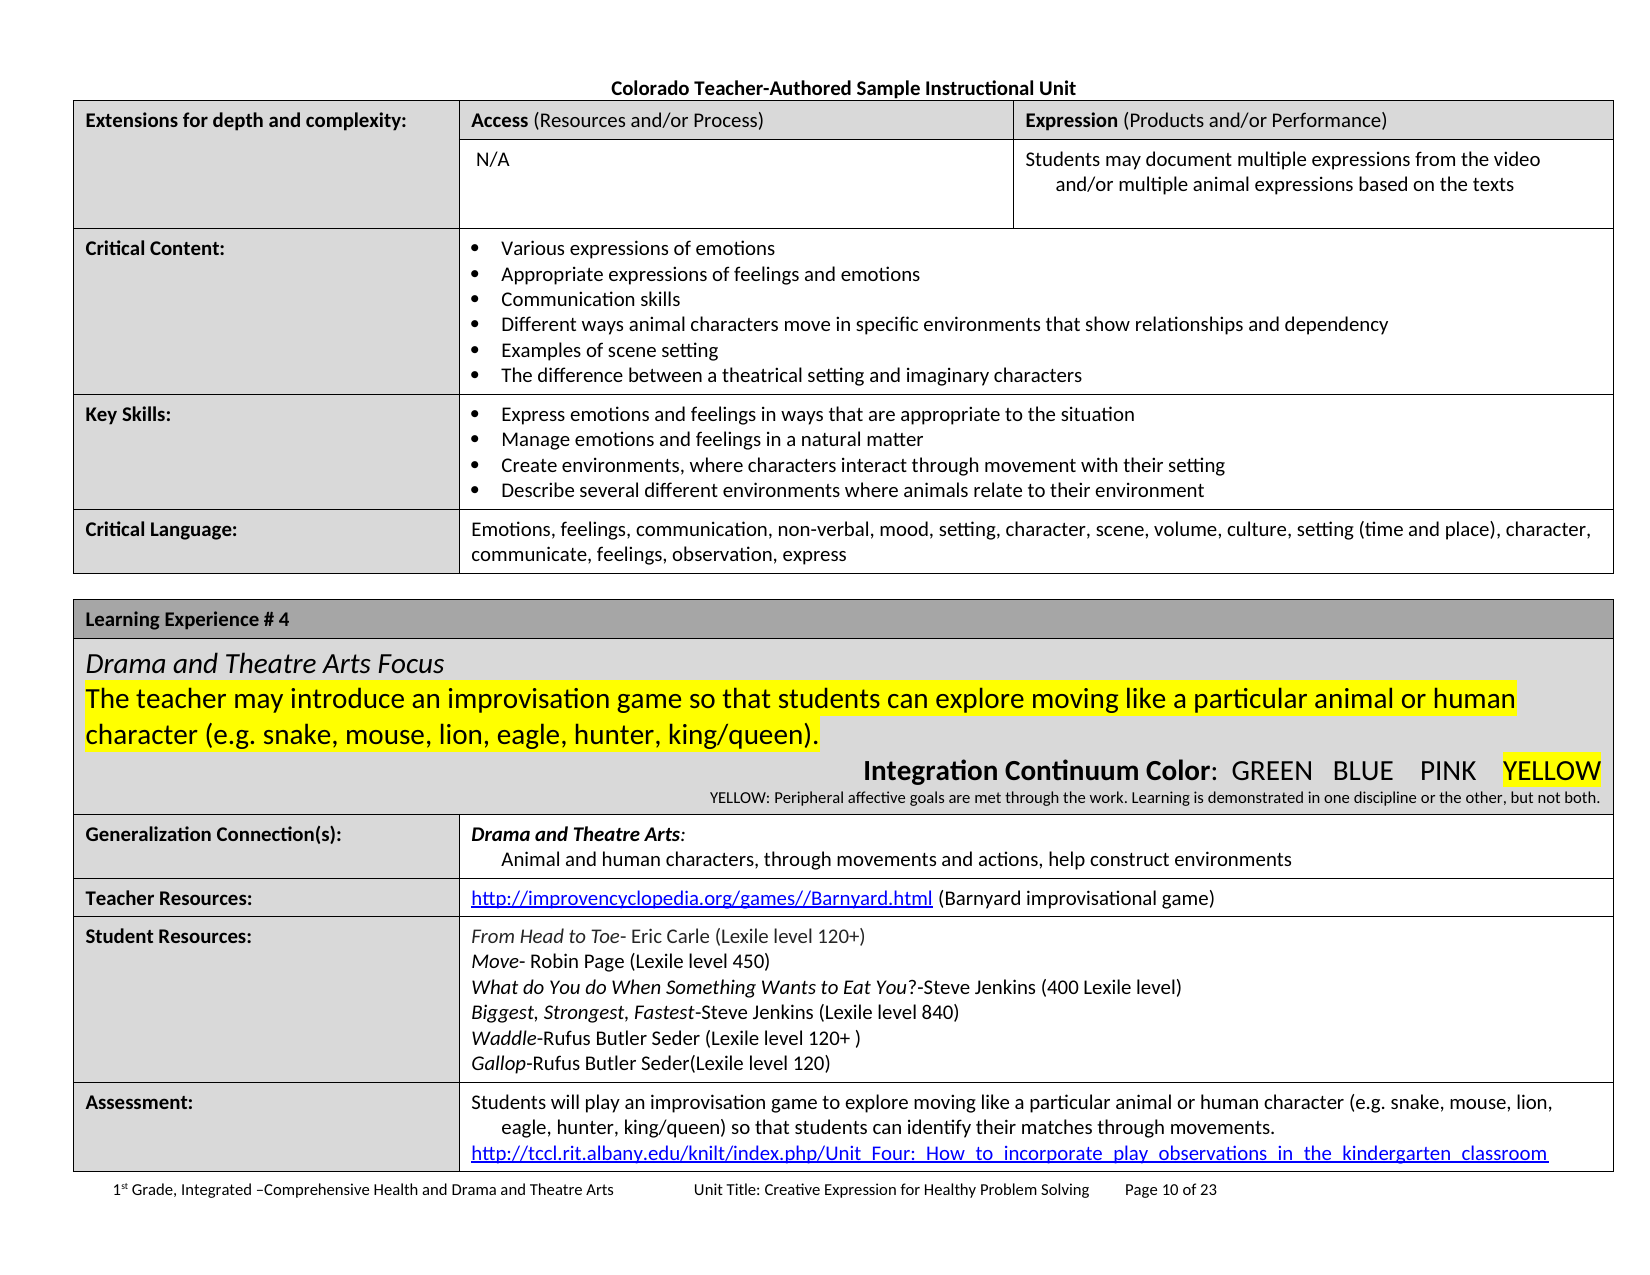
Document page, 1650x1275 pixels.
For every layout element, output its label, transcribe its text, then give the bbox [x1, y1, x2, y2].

table_cell Various expressions of emotions Appropriate expressions of feelings and emotions Communication skills Different ways animal characters move in specific environments that show relationships and dependency Examples of scene setting The difference between a theatrical setting and imaginary characters [460, 229, 1613, 394]
table_header Learning Experience # 4 [74, 600, 1613, 638]
table_cell Extensions for depth and complexity: [74, 101, 459, 228]
table_cell http://improvencyclopedia.org/games//Barnyard.html (Barnyard improvisational game) [460, 879, 1613, 916]
table_cell Emotions, feelings, communication, non-verbal, mood, setting, character, scene, volume, culture, setting (time and place), character, communicate, feelings, observation, express [460, 510, 1613, 573]
table_cell Students may document multiple expressions from the video and/or multiple animal expressions based on the texts [1014, 140, 1613, 228]
table_cell Key Skills: [74, 395, 459, 509]
table_cell Assessment: [74, 1083, 459, 1171]
table_cell N/A [460, 140, 1013, 228]
table_cell Critical Content: [74, 229, 459, 394]
table_cell Student Resources: [74, 917, 459, 1082]
table_cell Drama and Theatre Arts Focus The teacher may introduce an improvisation game so that students can explore moving like a particular animal or human character (e.g. snake, mouse, lion, eagle, hunter, king/queen). Integration Continuum Color: GREEN BLUE PINK YELLOW YELLOW: Peripheral affective goals are met through the work. Learning is demonstrated in one discipline or the other, but not both. [74, 639, 1613, 814]
table_cell Expression (Products and/or Performance) [1014, 101, 1613, 139]
table_cell Express emotions and feelings in ways that are appropriate to the situation Manage emotions and feelings in a natural matter Create environments, where characters interact through movement with their setting Describe several different environments where animals relate to their environment [460, 395, 1613, 509]
table_cell From Head to Toe- Eric Carle (Lexile level 120+) Move- Robin Page (Lexile level 450) What do You do When Something Wants to Eat You?-Steve Jenkins (400 Lexile level) Biggest, Strongest, Fastest-Steve Jenkins (Lexile level 840) Waddle-Rufus Butler Seder (Lexile level 120+ ) Gallop-Rufus Butler Seder(Lexile level 120) [460, 917, 1613, 1082]
table_cell Access (Resources and/or Process) [460, 101, 1013, 139]
table_cell Critical Language: [74, 510, 459, 573]
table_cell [460, 1083, 1613, 1171]
table_cell Teacher Resources: [74, 879, 459, 916]
table_cell Generalization Connection(s): [74, 815, 459, 878]
table_cell Drama and Theatre Arts: Animal and human characters, through movements and actions, help construct environments [460, 815, 1613, 878]
